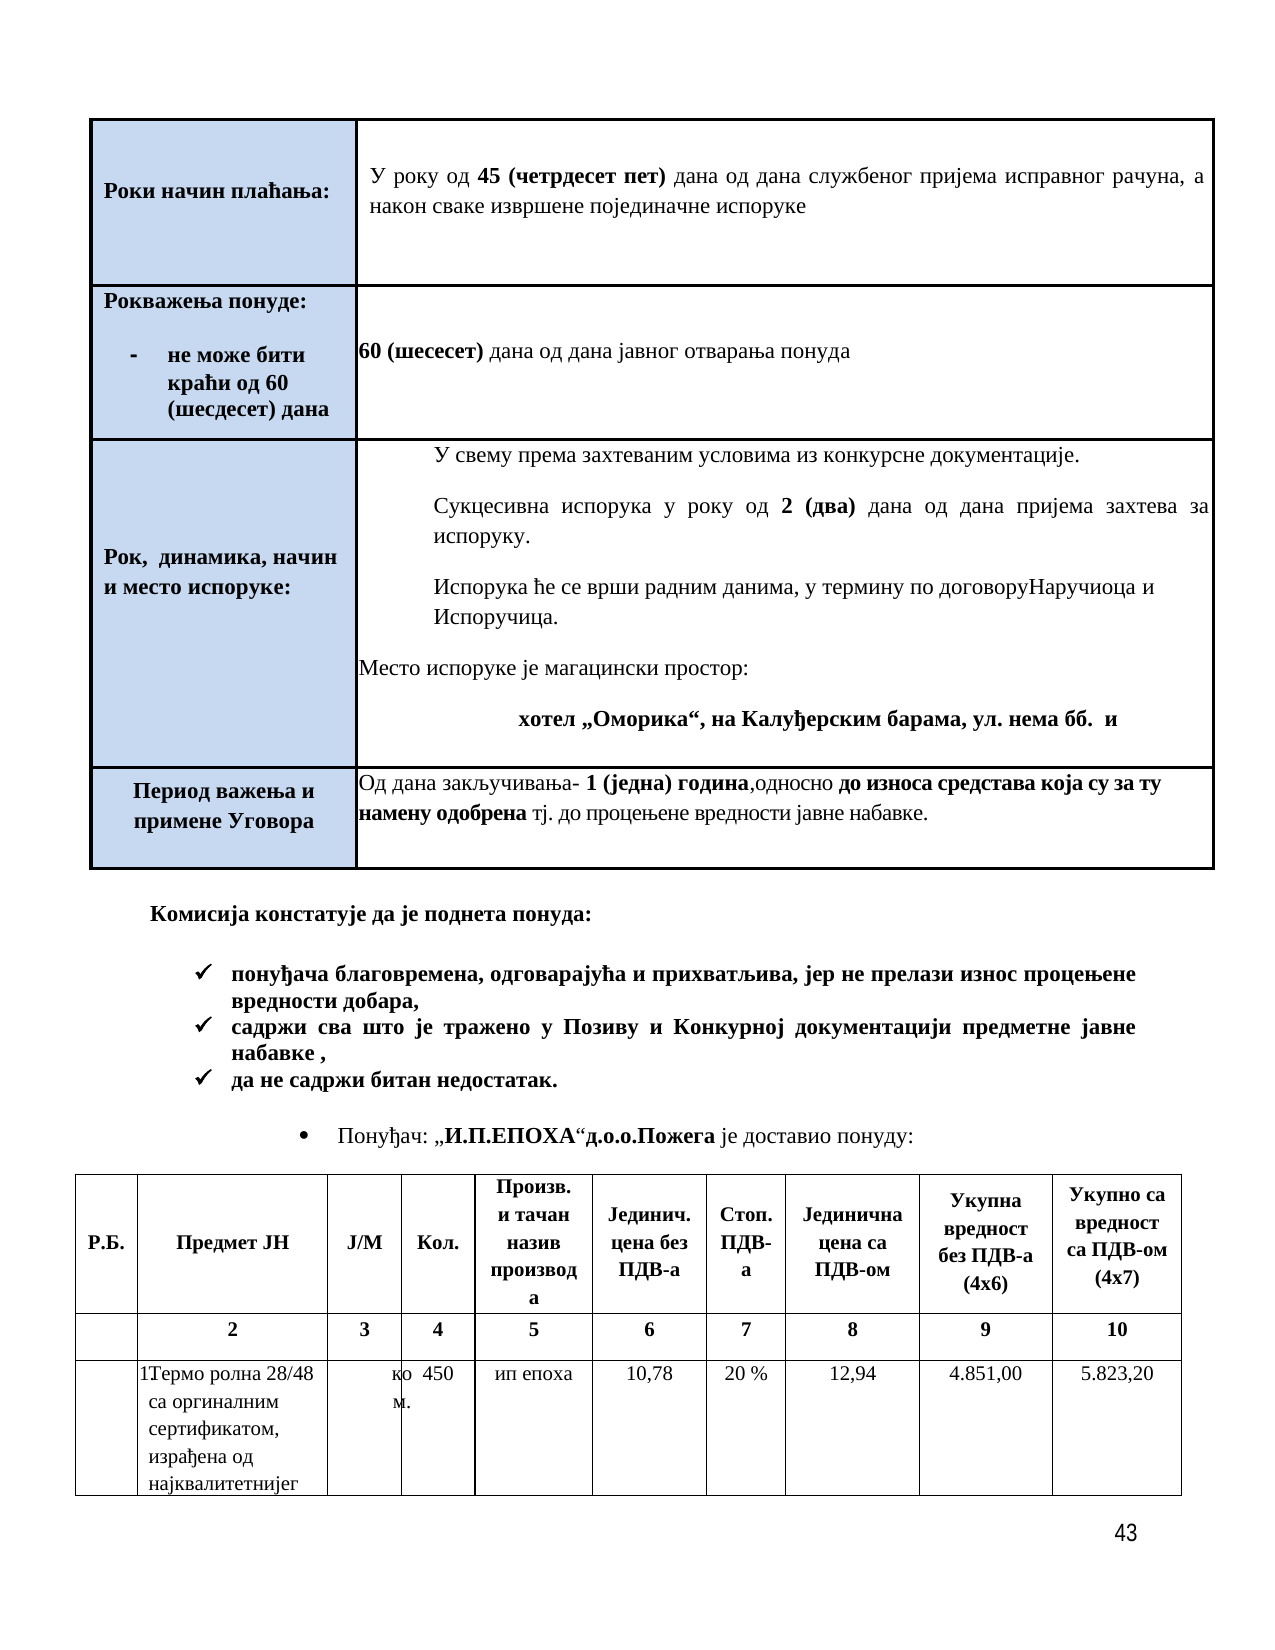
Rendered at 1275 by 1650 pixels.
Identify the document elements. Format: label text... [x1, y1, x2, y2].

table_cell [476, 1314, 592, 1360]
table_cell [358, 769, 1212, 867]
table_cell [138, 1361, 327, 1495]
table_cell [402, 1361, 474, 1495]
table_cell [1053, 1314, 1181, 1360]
list садржи сва што је тражено у Позиву и Конкурној документацији предметне јавне набавке , [194, 1013, 1137, 1066]
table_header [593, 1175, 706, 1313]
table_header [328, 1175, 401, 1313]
list Понуђач: „И.П.ЕПОХА“д.о.о.Пожега је доставио понуду: [300, 1122, 1137, 1149]
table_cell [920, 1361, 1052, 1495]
list Комисија констатује да је поднета понуда: [150, 900, 1137, 926]
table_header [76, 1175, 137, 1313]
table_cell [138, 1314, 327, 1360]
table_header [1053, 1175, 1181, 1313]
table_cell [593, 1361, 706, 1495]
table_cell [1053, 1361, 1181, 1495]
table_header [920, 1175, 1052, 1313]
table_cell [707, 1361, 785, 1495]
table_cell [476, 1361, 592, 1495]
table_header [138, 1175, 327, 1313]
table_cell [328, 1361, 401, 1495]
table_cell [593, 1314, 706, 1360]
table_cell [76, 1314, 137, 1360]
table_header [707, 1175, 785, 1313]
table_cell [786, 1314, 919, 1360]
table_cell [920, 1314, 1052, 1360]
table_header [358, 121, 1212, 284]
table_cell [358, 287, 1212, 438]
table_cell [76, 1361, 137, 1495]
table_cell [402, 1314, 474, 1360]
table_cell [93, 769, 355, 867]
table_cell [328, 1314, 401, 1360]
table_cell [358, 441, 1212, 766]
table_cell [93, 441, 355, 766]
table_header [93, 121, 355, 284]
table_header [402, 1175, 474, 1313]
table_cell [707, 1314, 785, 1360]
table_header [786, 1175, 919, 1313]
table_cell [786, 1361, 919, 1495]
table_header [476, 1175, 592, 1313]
list понуђача благовремена, одговарајућа и прихватљива, јер не прелази износ процењене вредности добара, [194, 960, 1137, 1013]
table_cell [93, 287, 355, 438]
list да не садржи битан недостатак. [194, 1066, 1137, 1092]
